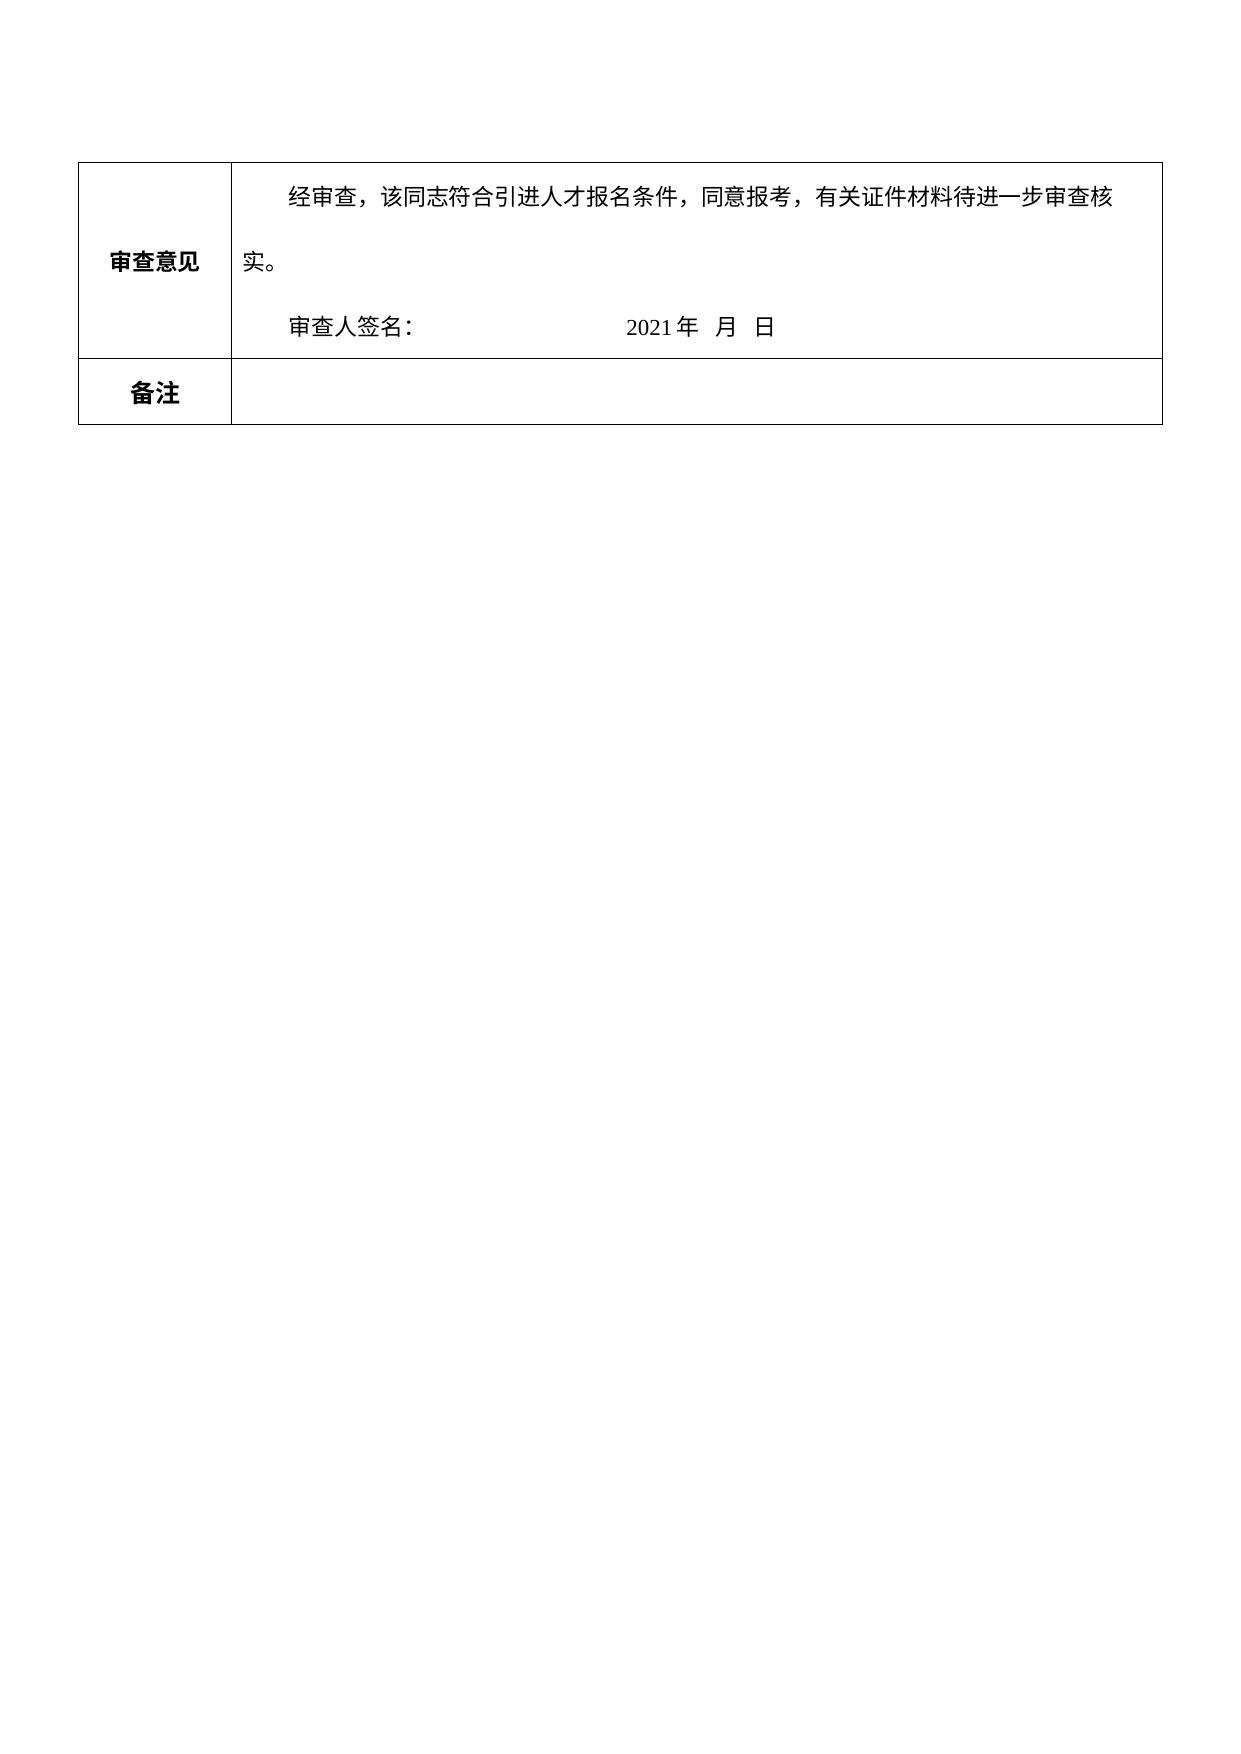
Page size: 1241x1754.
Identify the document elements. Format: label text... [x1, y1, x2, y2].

table_cell 备注 [79, 359, 231, 424]
table_cell 经审查，该同志符合引进人才报名条件，同意报考，有关证件材料待进一步审查核实。 审查人签名： 2021年 月 日 [232, 163, 1162, 358]
table_cell [232, 359, 1162, 424]
table_cell 审查意见 [79, 163, 231, 358]
